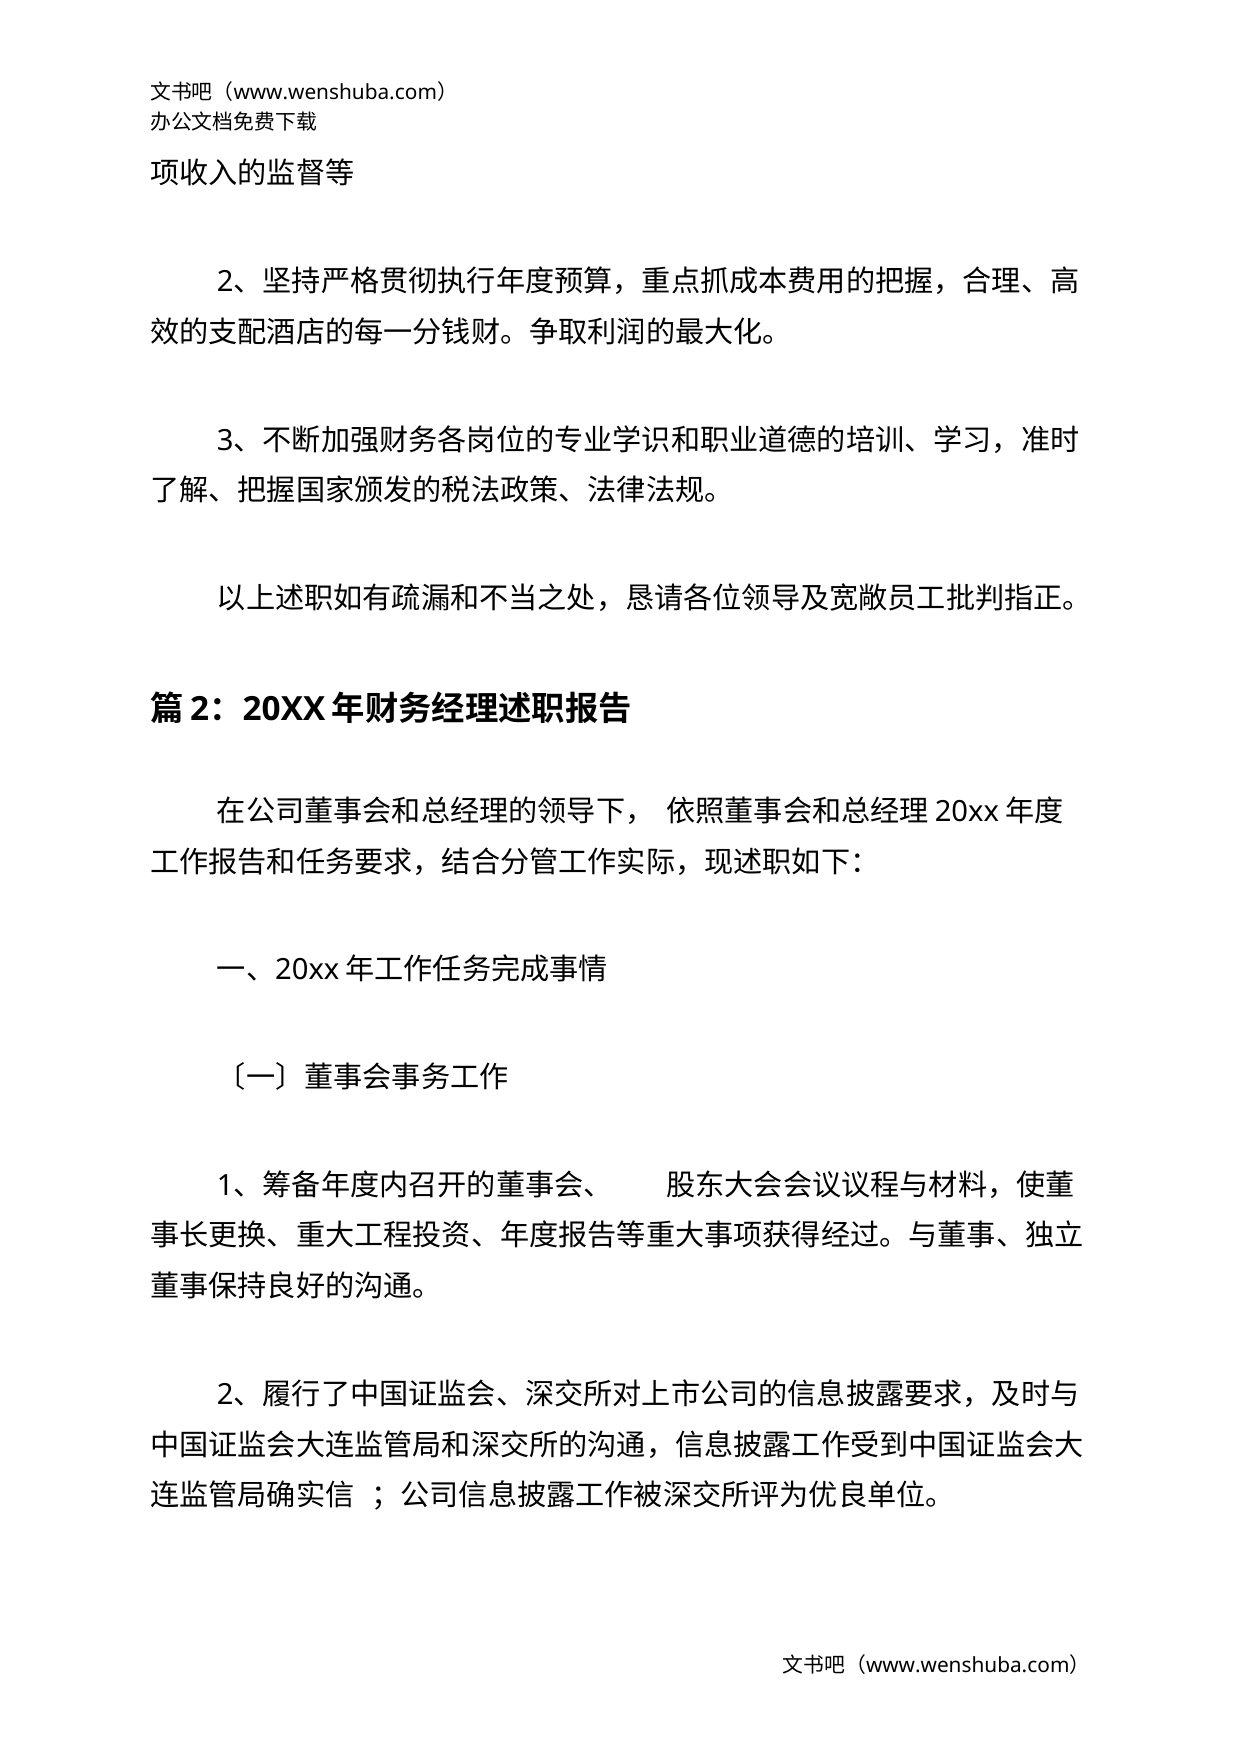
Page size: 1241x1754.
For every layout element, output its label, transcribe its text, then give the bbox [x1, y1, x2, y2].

text 〔一〕董事会事务工作 [150, 1053, 1090, 1096]
text 一、20xx年工作任务完成事情 [150, 946, 1090, 988]
text 在公司董事会和总经理的领导下， 依照董事会和总经理20xx年度工作报告和任务要求，结合分管工作实际，现述职如下： [150, 787, 1090, 881]
text 2、坚持严格贯彻执行年度预算，重点抓成本费用的把握，合理、高效的支配酒店的每一分钱财。争取利润的最大化。 [150, 258, 1090, 351]
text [150, 150, 1090, 192]
text 篇2：20XX年财务经理述职报告 [150, 682, 1090, 731]
text 以上述职如有疏漏和不当之处，恳请各位领导及宽敞员工批判指正。 [150, 574, 1090, 617]
text 1、筹备年度内召开的董事会、 股东大会会议议程与材料，使董事长更换、重大工程投资、年度报告等重大事项获得经过。与董事、独立董事保持良好的沟通。 [150, 1161, 1090, 1305]
text 2、履行了中国证监会、深交所对上市公司的信息披露要求，及时与中国证监会大连监管局和深交所的沟通，信息披露工作受到中国证监会大连监管局确实信 ；公司信息披露工作被深交所评为优良单位。 [150, 1370, 1090, 1514]
text 3、不断加强财务各岗位的专业学识和职业道德的培训、学习，准时了解、把握国家颁发的税法政策、法律法规。 [150, 416, 1090, 509]
